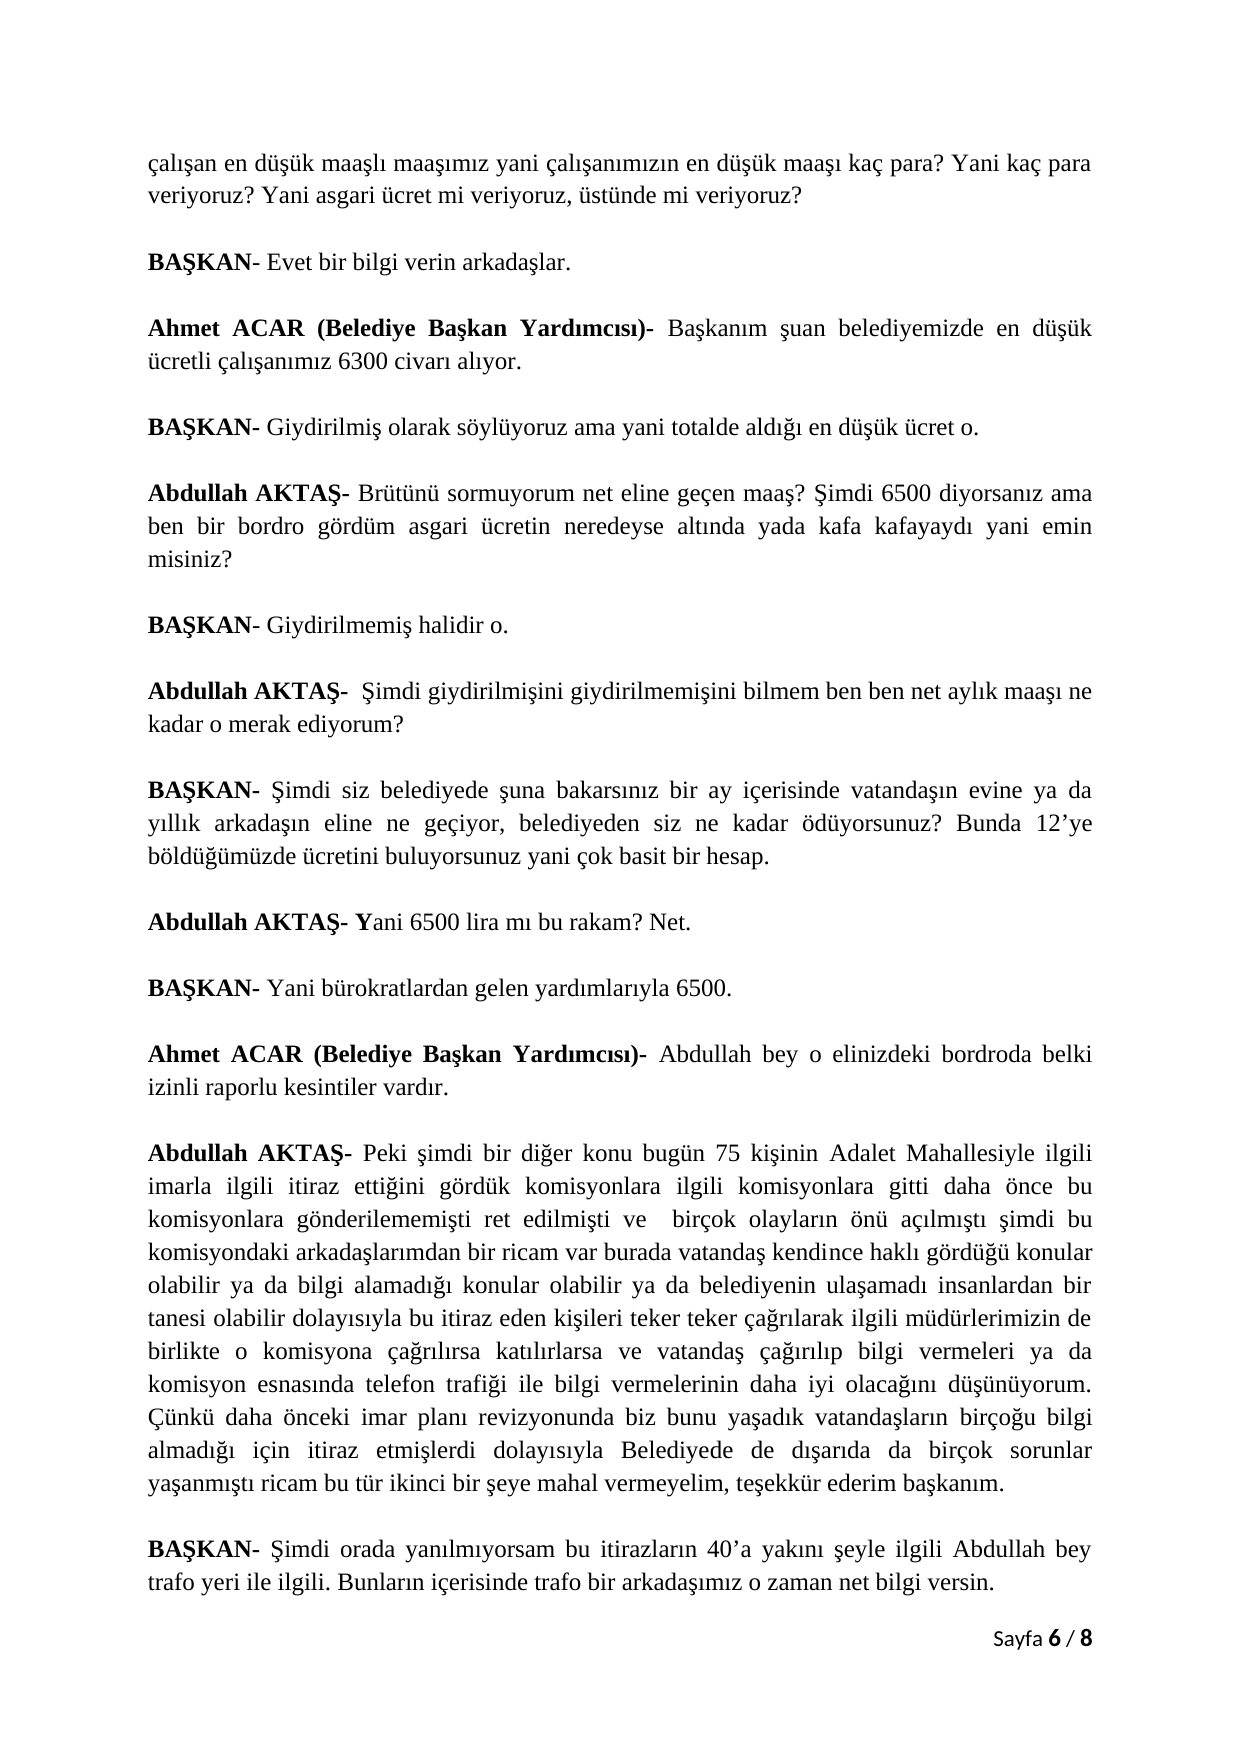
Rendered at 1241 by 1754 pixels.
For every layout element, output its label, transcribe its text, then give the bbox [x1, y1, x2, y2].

text Abdullah AKTAŞ- Şimdi giydirilmişini giydirilmemişini bilmem ben ben net aylık maaşı ne kadar o merak ediyorum? [148, 676, 1093, 738]
text BAŞKAN- Şimdi siz belediyede şuna bakarsınız bir ay içerisinde vatandaşın evine ya da yıllık arkadaşın eline ne geçiyor, belediyeden siz ne kadar ödüyorsunuz? Bunda 12’ye böldüğümüzde ücretini buluyorsunuz yani çok basit bir hesap. [148, 775, 1093, 870]
text BAŞKAN- Şimdi orada yanılmıyorsam bu itirazların 40’a yakını şeyle ilgili Abdullah bey trafo yeri ile ilgili. Bunların içerisinde trafo bir arkadaşımız o zaman net bilgi versin. [148, 1534, 1093, 1596]
text Ahmet ACAR (Belediye Başkan Yardımcısı)- Başkanım şuan belediyemizde en düşük ücretli çalışanımız 6300 civarı alıyor. [148, 313, 1093, 374]
text BAŞKAN- Evet bir bilgi verin arkadaşlar. [148, 247, 1093, 275]
text Abdullah AKTAŞ- Yani 6500 lira mı bu rakam? Net. [148, 907, 1093, 936]
text Abdullah AKTAŞ- Brütünü sormuyorum net eline geçen maaş? Şimdi 6500 diyorsanız ama ben bir bordro gördüm asgari ücretin neredeyse altında yada kafa kafayaydı yani emin misiniz? [148, 478, 1093, 573]
text Ahmet ACAR (Belediye Başkan Yardımcısı)- Abdullah bey o elinizdeki bordroda belki izinli raporlu kesintiler vardır. [148, 1039, 1093, 1101]
text BAŞKAN- Giydirilmiş olarak söylüyoruz ama yani totalde aldığı en düşük ücret o. [148, 412, 1093, 441]
text Abdullah AKTAŞ- Peki şimdi bir diğer konu bugün 75 kişinin Adalet Mahallesiyle ilgili imarla ilgili itiraz ettiğini gördük komisyonlara ilgili komisyonlara gitti daha önce bu komisyonlara gönderilememişti ret edilmişti ve birçok olayların önü açılmıştı şimdi bu komisyondaki arkadaşlarımdan bir ricam var burada vatandaş kendince haklı gördüğü konular olabilir ya da bilgi alamadığı konular olabilir ya da belediyenin ulaşamadı insanlardan bir tanesi olabilir dolayısıyla bu itiraz eden kişileri teker teker çağrılarak ilgili müdürlerimizin de birlikte o komisyona çağrılırsa katılırlarsa ve vatandaş çağırılıp bilgi vermeleri ya da komisyon esnasında telefon trafiği ile bilgi vermelerinin daha iyi olacağını düşünüyorum. Çünkü daha önceki imar planı revizyonunda biz bunu yaşadık vatandaşların birçoğu bilgi almadığı için itiraz etmişlerdi dolayısıyla Belediyede de dışarıda da birçok sorunlar yaşanmıştı ricam bu tür ikinci bir şeye mahal vermeyelim, teşekkür ederim başkanım. [148, 1138, 1093, 1497]
text çalışan en düşük maaşlı maaşımız yani çalışanımızın en düşük maaşı kaç para? Yani kaç para veriyoruz? Yani asgari ücret mi veriyoruz, üstünde mi veriyoruz? [148, 148, 1093, 209]
text BAŞKAN- Giydirilmemiş halidir o. [148, 610, 1093, 639]
text BAŞKAN- Yani bürokratlardan gelen yardımlarıyla 6500. [148, 973, 1093, 1002]
